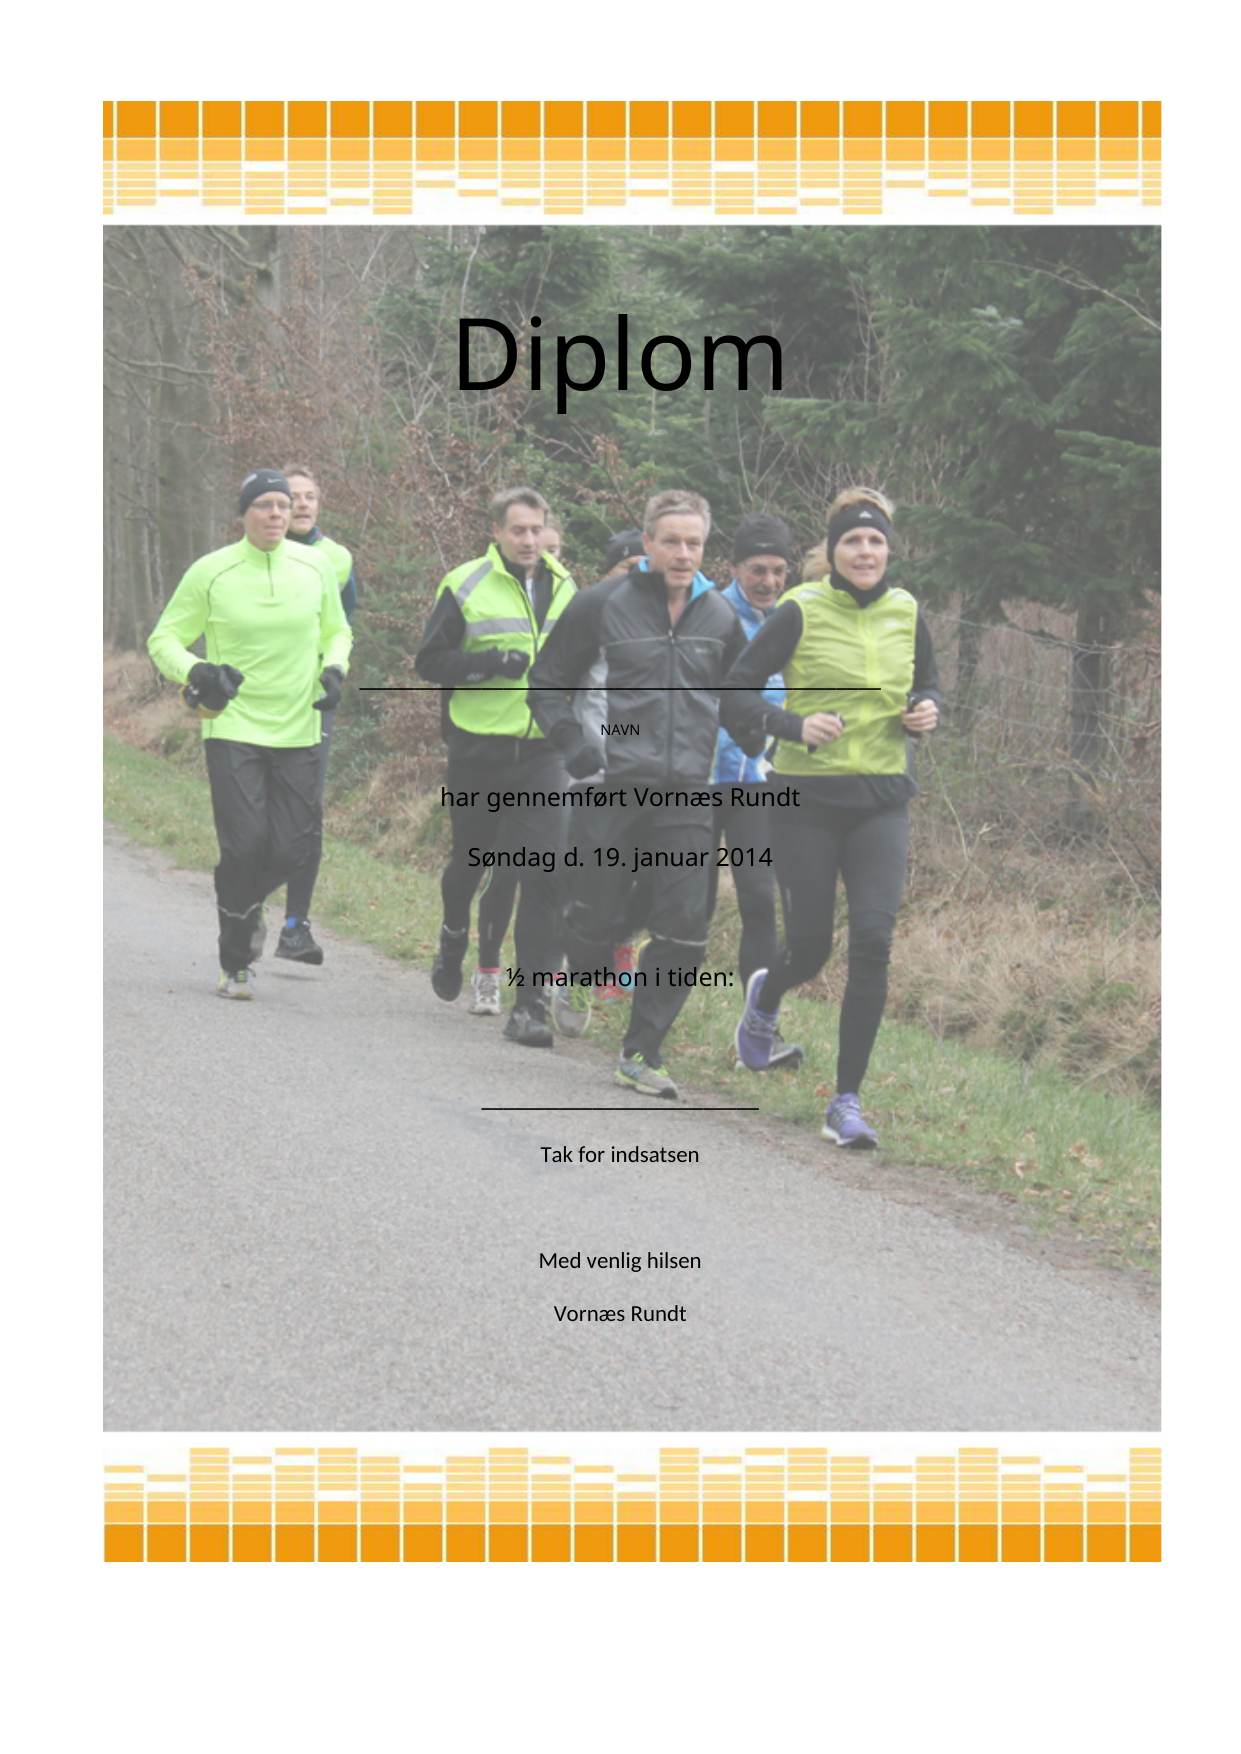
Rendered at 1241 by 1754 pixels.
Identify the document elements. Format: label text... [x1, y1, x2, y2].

text Med venlig hilsen [118, 1246, 1122, 1274]
text Vornæs Rundt [118, 1299, 1122, 1327]
text _______________________________________________ [118, 660, 1122, 694]
text _________________________ [118, 1080, 1122, 1114]
picture [103, 101, 1162, 1562]
text Tak for indsatsen [118, 1140, 1122, 1168]
text Diplom [118, 283, 1122, 419]
text Søndag d. 19. januar 2014 [118, 840, 1122, 874]
text ½ marathon i tiden: [118, 960, 1122, 994]
text har gennemført Vornæs Rundt [118, 780, 1122, 814]
text NAVN [118, 720, 1122, 754]
